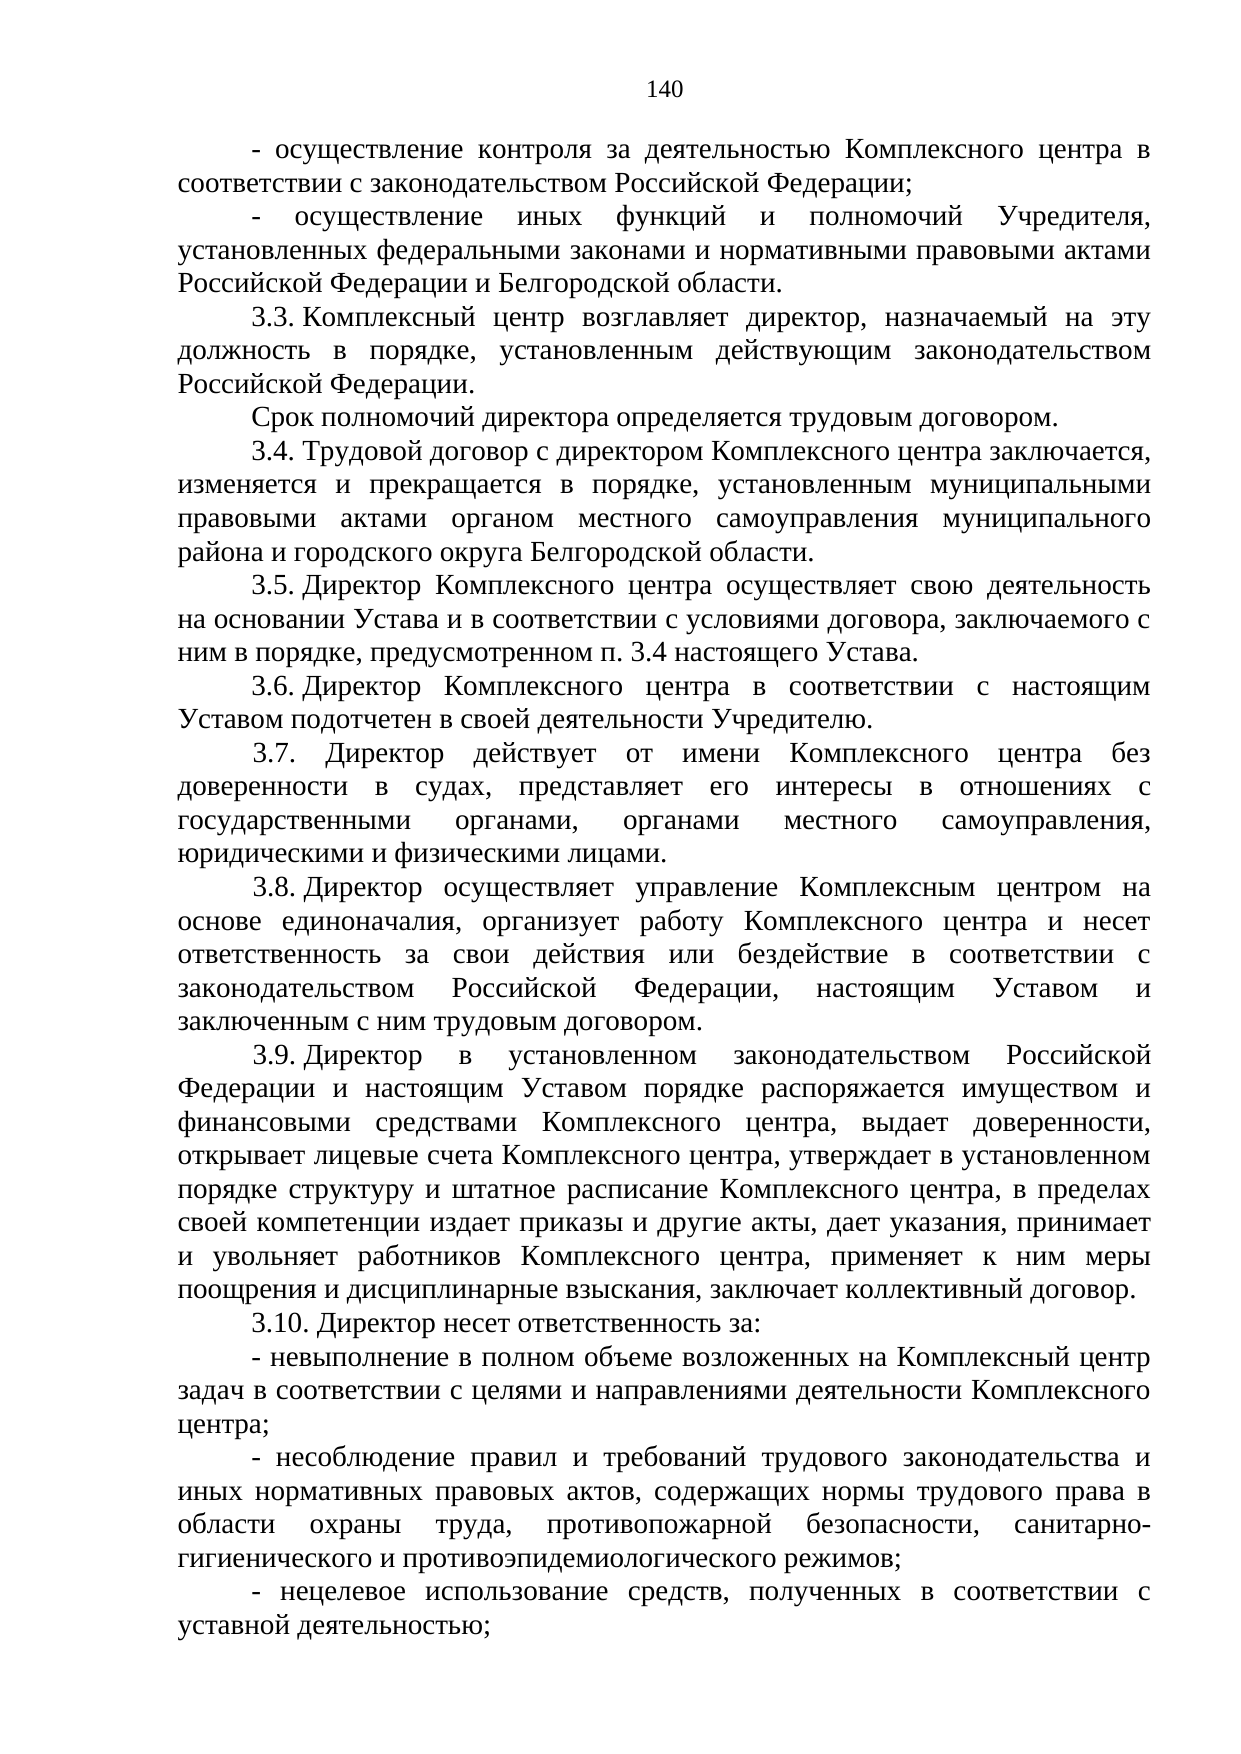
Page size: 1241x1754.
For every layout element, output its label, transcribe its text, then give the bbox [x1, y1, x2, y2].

text 3.9. Директор в установленном законодательством Российской Федерации и настоящим Уставом порядке распоряжается имуществом и финансовыми средствами Комплексного центра, выдает доверенности, открывает лицевые счета Комплексного центра, утверждает в установленном порядке структуру и штатное расписание Комплексного центра, в пределах своей компетенции издает приказы и другие акты, дает указания, принимает и увольняет работников Комплексного центра, применяет к ним меры поощрения и дисциплинарные взыскания, заключает коллективный договор. [177, 1037, 1152, 1305]
text 3.6. Директор Комплексного центра в соответствии с настоящим Уставом подотчетен в своей деятельности Учредителю. [177, 668, 1152, 735]
text - невыполнение в полном объеме возложенных на Комплексный центр задач в соответствии с целями и направлениями деятельности Комплексного центра; [177, 1339, 1152, 1439]
text 3.8. Директор осуществляет управление Комплексным центром на основе единоначалия, организует работу Комплексного центра и несет ответственность за свои действия или бездействие в соответствии с законодательством Российской Федерации, настоящим Уставом и заключенным с ним трудовым договором. [177, 869, 1152, 1037]
text - осуществление иных функций и полномочий Учредителя, установленных федеральными законами и нормативными правовыми актами Российской Федерации и Белгородской области. [177, 198, 1152, 299]
text 3.10. Директор несет ответственность за: [177, 1305, 1152, 1339]
text - несоблюдение правил и требований трудового законодательства и иных нормативных правовых актов, содержащих нормы трудового права в области охраны труда, противопожарной безопасности, санитарно-гигиенического и противоэпидемиологического режимов; [177, 1439, 1152, 1573]
text 3.5. Директор Комплексного центра осуществляет свою деятельность на основании Устава и в соответствии с условиями договора, заключаемого с ним в порядке, предусмотренном п. 3.4 настоящего Устава. [177, 567, 1152, 668]
text Срок полномочий директора определяется трудовым договором. [177, 399, 1152, 433]
text 3.7. Директор действует от имени Комплексного центра без доверенности в судах, представляет его интересы в отношениях с государственными органами, органами местного самоуправления, юридическими и физическими лицами. [177, 735, 1152, 869]
text - нецелевое использование средств, полученных в соответствии с уставной деятельностью; [177, 1573, 1152, 1641]
text - осуществление контроля за деятельностью Комплексного центра в соответствии с законодательством Российской Федерации; [177, 131, 1152, 198]
text 3.3. Комплексный центр возглавляет директор, назначаемый на эту должность в порядке, установленным действующим законодательством Российской Федерации. [177, 299, 1152, 399]
text 3.4. Трудовой договор с директором Комплексного центра заключается, изменяется и прекращается в порядке, установленным муниципальными правовыми актами органом местного самоуправления муниципального района и городского округа Белгородской области. [177, 433, 1152, 567]
